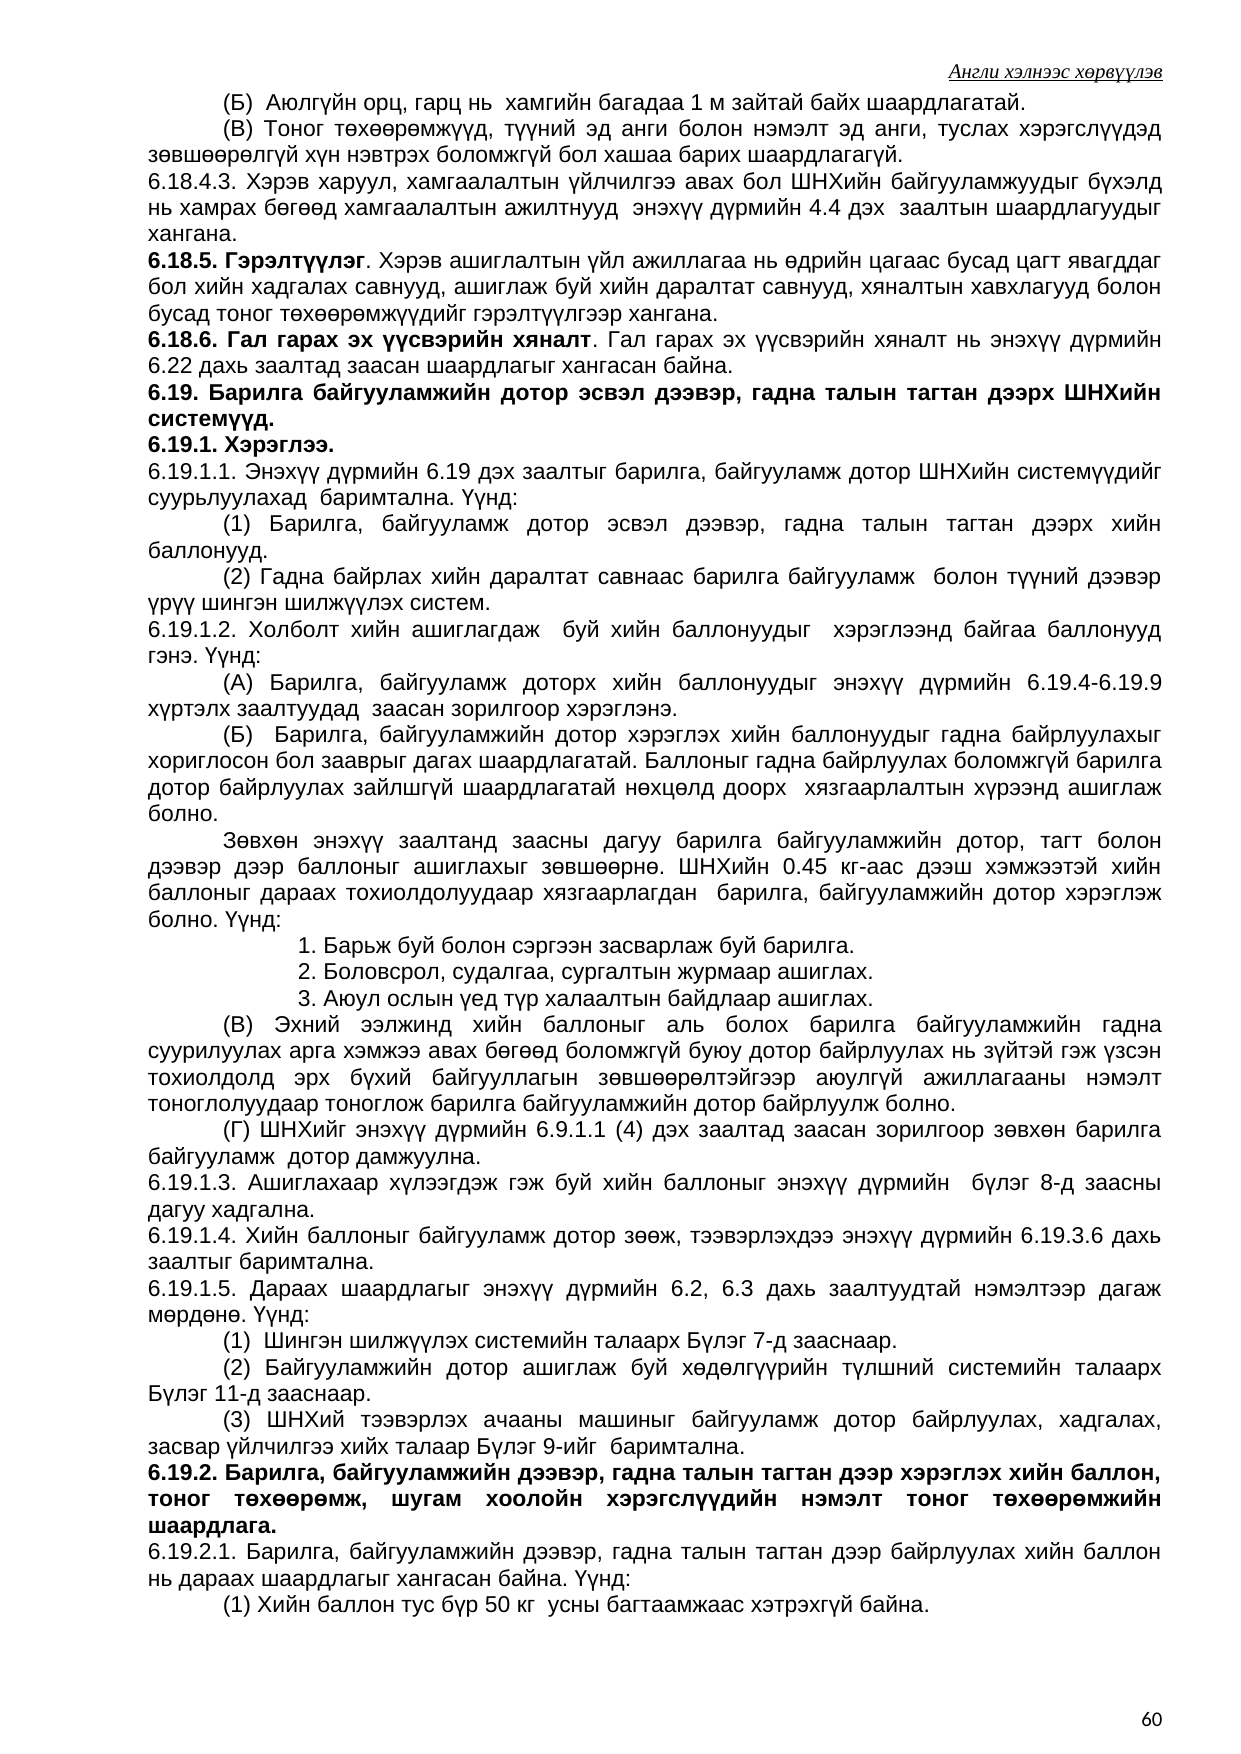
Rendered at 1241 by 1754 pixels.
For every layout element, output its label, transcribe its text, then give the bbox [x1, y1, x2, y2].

text (3) ШНХий тээвэрлэх ачааны машиныг байгууламж дотор байрлуулах, хадгалах, засвар үйлчилгээ хийх талаар Бүлэг 9-ийг баримтална. [148, 1406, 1162, 1459]
text 6.18.5. Гэрэлтүүлэг. Хэрэв ашиглалтын үйл ажиллагаа нь өдрийн цагаас бусад цагт явагддаг бол хийн хадгалах савнууд, ашиглаж буй хийн даралтат савнууд, хяналтын хавхлагууд болон бусад тоног төхөөрөмжүүдийг гэрэлтүүлгээр хангана. [148, 247, 1162, 326]
text (А) Барилга, байгууламж доторх хийн баллонуудыг энэхүү дүрмийн 6.19.4-6.19.9 хүртэлх заалтуудад заасан зорилгоор хэрэглэнэ. [148, 668, 1162, 721]
text (Б) Аюлгүйн орц, гарц нь хамгийн багадаа 1 м зайтай байх шаардлагатай. [148, 89, 1162, 115]
text (1) Барилга, байгууламж дотор эсвэл дээвэр, гадна талын тагтан дээрх хийн баллонууд. [148, 510, 1162, 563]
text 6.19.2.1. Барилга, байгууламжийн дээвэр, гадна талын тагтан дээр байрлуулах хийн баллон нь дараах шаардлагыг хангасан байна. Үүнд: [148, 1538, 1162, 1591]
text (В) Эхний ээлжинд хийн баллоныг аль болох барилга байгууламжийн гадна суурилуулах арга хэмжээ авах бөгөөд боломжгүй буюу дотор байрлуулах нь зүйтэй гэж үзсэн тохиолдолд эрх бүхий байгууллагын зөвшөөрөлтэйгээр аюулгүй ажиллагааны нэмэлт тоноглолуудаар тоноглож барилга байгууламжийн дотор байрлуулж болно. [148, 1011, 1162, 1116]
text 6.19.1.4. Хийн баллоныг байгууламж дотор зөөж, тээвэрлэхдээ энэхүү дүрмийн 6.19.3.6 дахь заалтыг баримтална. [148, 1222, 1162, 1274]
text 6.19. Барилга байгууламжийн дотор эсвэл дээвэр, гадна талын тагтан дээрх ШНХийн системүүд. [148, 378, 1162, 431]
text (2) Гадна байрлах хийн даралтат савнаас барилга байгууламж болон түүний дээвэр үрүү шингэн шилжүүлэх систем. [148, 563, 1162, 616]
text (1) Шингэн шилжүүлэх системийн талаарх Бүлэг 7-д зааснаар. [148, 1327, 1162, 1354]
text (Б) Барилга, байгууламжийн дотор хэрэглэх хийн баллонуудыг гадна байрлуулахыг хориглосон бол зааврыг дагах шаардлагатай. Баллоныг гадна байрлуулах боломжгүй барилга дотор байрлуулах зайлшгүй шаардлагатай нөхцөлд доорх хязгаарлалтын хүрээнд ашиглаж болно. [148, 721, 1162, 827]
text (2) Байгууламжийн дотор ашиглаж буй хөдөлгүүрийн түлшний системийн талаарх Бүлэг 11-д зааснаар. [148, 1354, 1162, 1406]
text 6.19.1.5. Дараах шаардлагыг энэхүү дүрмийн 6.2, 6.3 дахь заалтуудтай нэмэлтээр дагаж мөрдөнө. Үүнд: [148, 1274, 1162, 1327]
list 1. Барьж буй болон сэргээн засварлаж буй барилга. [223, 932, 1162, 958]
text 6.19.1. Хэрэглээ. [148, 431, 1162, 458]
text (1) Хийн баллон тус бүр 50 кг усны багтаамжаас хэтрэхгүй байна. [148, 1591, 1162, 1617]
text 6.19.2. Барилга, байгууламжийн дээвэр, гадна талын тагтан дээр хэрэглэх хийн баллон, тоног төхөөрөмж, шугам хоолойн хэрэгслүүдийн нэмэлт тоног төхөөрөмжийн шаардлага. [148, 1459, 1162, 1538]
text 6.19.1.3. Ашиглахаар хүлээгдэж гэж буй хийн баллоныг энэхүү дүрмийн бүлэг 8-д заасны дагуу хадгална. [148, 1169, 1162, 1222]
text Зөвхөн энэхүү заалтанд заасны дагуу барилга байгууламжийн дотор, тагт болон дээвэр дээр баллоныг ашиглахыг зөвшөөрнө. ШНХийн 0.45 кг-аас дээш хэмжээтэй хийн баллоныг дараах тохиолдолуудаар хязгаарлагдан барилга, байгууламжийн дотор хэрэглэж болно. Үүнд: [148, 827, 1162, 932]
text 6.18.4.3. Хэрэв харуул, хамгаалалтын үйлчилгээ авах бол ШНХийн байгууламжуудыг бүхэлд нь хамрах бөгөөд хамгаалалтын ажилтнууд энэхүү дүрмийн 4.4 дэх заалтын шаардлагуудыг хангана. [148, 168, 1162, 247]
text (В) Тоног төхөөрөмжүүд, түүний эд анги болон нэмэлт эд анги, туслах хэрэгслүүдэд зөвшөөрөлгүй хүн нэвтрэх боломжгүй бол хашаа барих шаардлагагүй. [148, 115, 1162, 168]
list 2. Боловсрол, судалгаа, сургалтын журмаар ашиглах. [223, 958, 1162, 985]
text 6.19.1.1. Энэхүү дүрмийн 6.19 дэх заалтыг барилга, байгууламж дотор ШНХийн системүүдийг суурьлуулахад баримтална. Үүнд: [148, 458, 1162, 510]
list 3. Аюул ослын үед түр халаалтын байдлаар ашиглах. [223, 985, 1162, 1011]
text 6.18.6. Гал гарах эх үүсвэрийн хяналт. Гал гарах эх үүсвэрийн хяналт нь энэхүү дүрмийн 6.22 дахь заалтад заасан шаардлагыг хангасан байна. [148, 326, 1162, 378]
text 6.19.1.2. Холболт хийн ашиглагдаж буй хийн баллонуудыг хэрэглээнд байгаа баллонууд гэнэ. Үүнд: [148, 616, 1162, 668]
text (Г) ШНХийг энэхүү дүрмийн 6.9.1.1 (4) дэх заалтад заасан зорилгоор зөвхөн барилга байгууламж дотор дамжуулна. [148, 1116, 1162, 1169]
